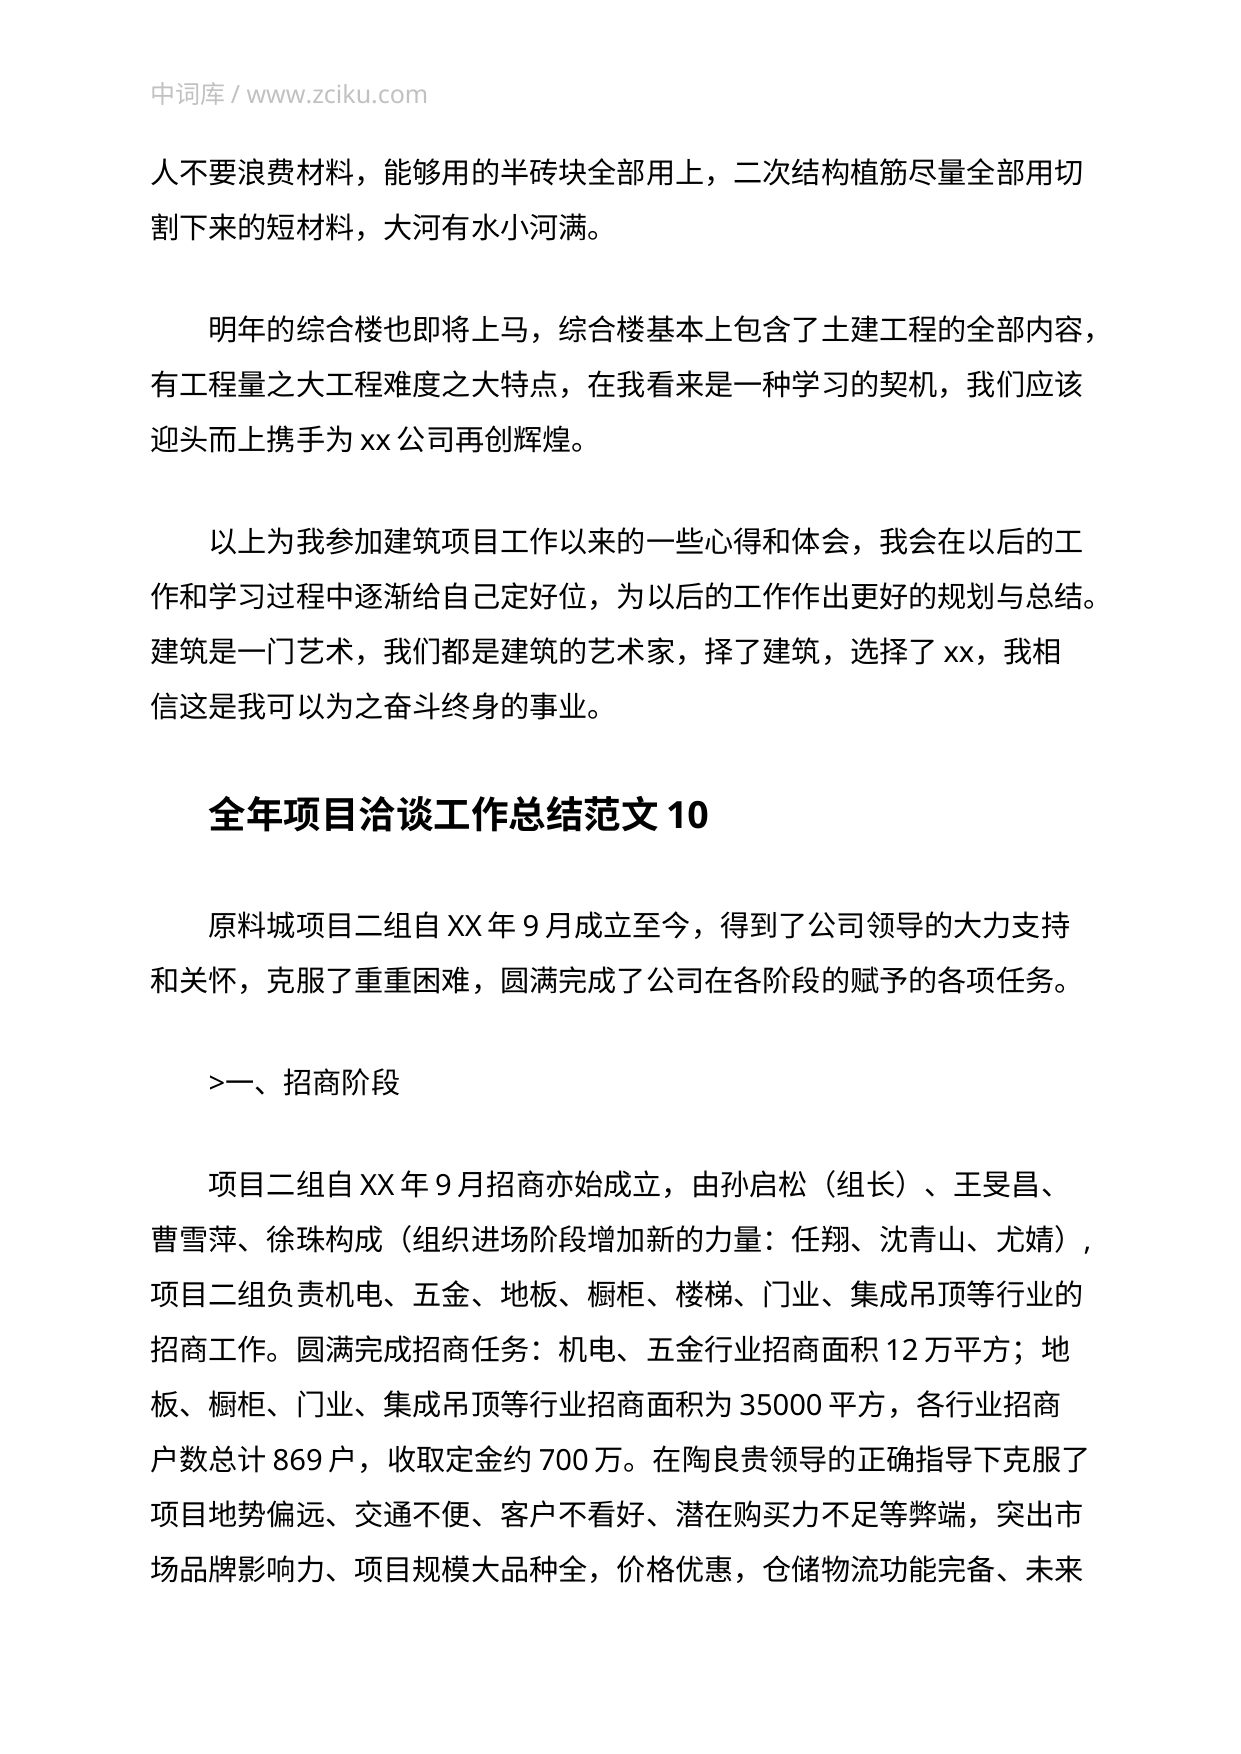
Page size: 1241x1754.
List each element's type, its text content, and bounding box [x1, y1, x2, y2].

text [150, 1161, 1090, 1588]
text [150, 150, 1090, 247]
text >一、招商阶段 [150, 1059, 1090, 1102]
text 明年的综合楼也即将上马，综合楼基本上包含了土建工程的全部内容，有工程量之大工程难度之大特点，在我看来是一种学习的契机，我们应该迎头而上携手为xx公司再创辉煌。 [150, 307, 1090, 459]
text 原料城项目二组自XX年9月成立至今，得到了公司领导的大力支持和关怀，克服了重重困难，圆满完成了公司在各阶段的赋予的各项任务。 [150, 903, 1090, 1000]
text 全年项目洽谈工作总结范文10 [150, 785, 1090, 839]
text 以上为我参加建筑项目工作以来的一些心得和体会，我会在以后的工作和学习过程中逐渐给自己定好位，为以后的工作作出更好的规划与总结。建筑是一门艺术，我们都是建筑的艺术家，择了建筑，选择了xx，我相信这是我可以为之奋斗终身的事业。 [150, 518, 1090, 726]
